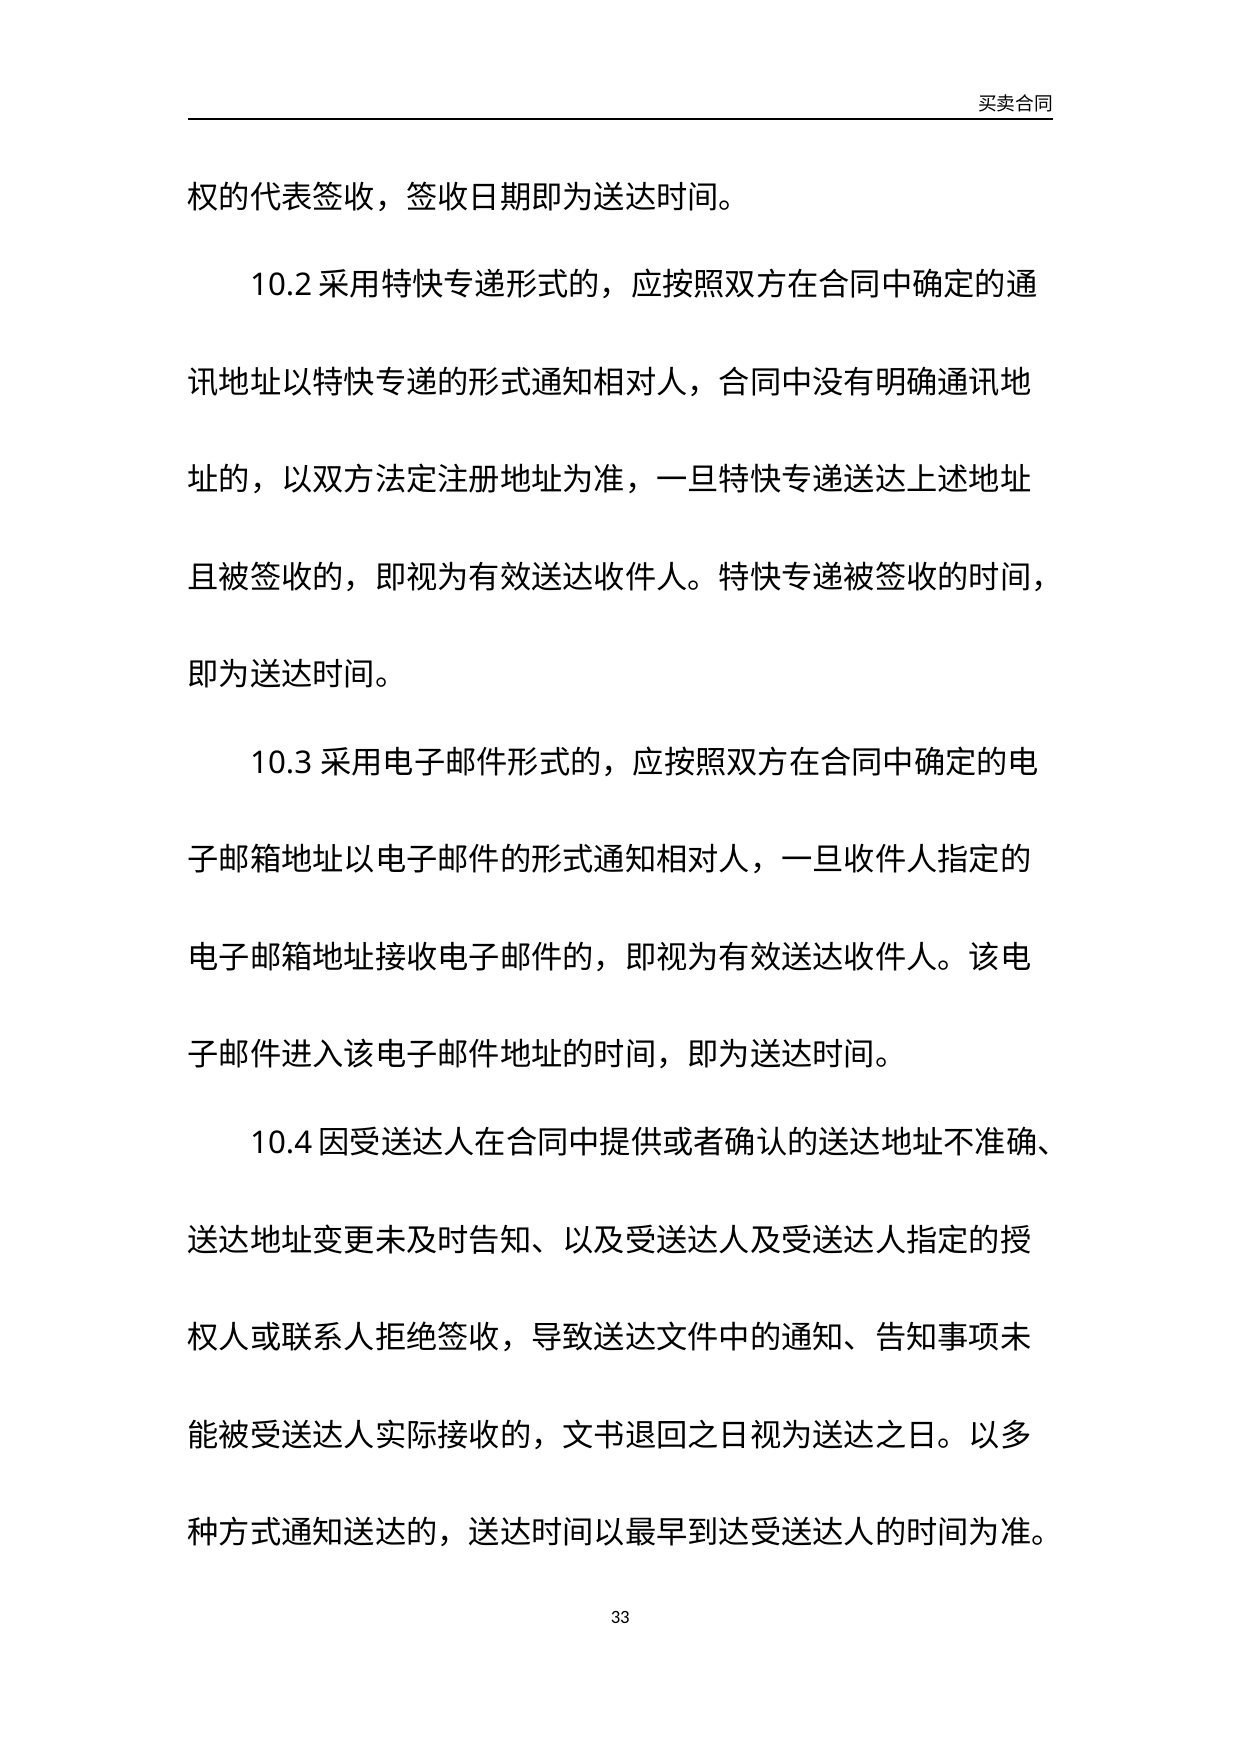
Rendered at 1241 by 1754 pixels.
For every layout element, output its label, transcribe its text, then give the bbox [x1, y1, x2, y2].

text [187, 162, 1053, 227]
text 10.4因受送达人在合同中提供或者确认的送达地址不准确、送达地址变更未及时告知、以及受送达人及受送达人指定的授权人或联系人拒绝签收，导致送达文件中的通知、告知事项未能被受送达人实际接收的，文书退回之日视为送达之日。以多种方式通知送达的，送达时间以最早到达受送达人的时间为准。 [187, 1107, 1053, 1562]
text 10.3 采用电子邮件形式的，应按照双方在合同中确定的电子邮箱地址以电子邮件的形式通知相对人，一旦收件人指定的电子邮箱地址接收电子邮件的，即视为有效送达收件人。该电子邮件进入该电子邮件地址的时间，即为送达时间。 [187, 727, 1053, 1085]
text 10.2采用特快专递形式的，应按照双方在合同中确定的通讯地址以特快专递的形式通知相对人，合同中没有明确通讯地址的，以双方法定注册地址为准，一旦特快专递送达上述地址且被签收的，即视为有效送达收件人。特快专递被签收的时间，即为送达时间。 [187, 249, 1053, 704]
